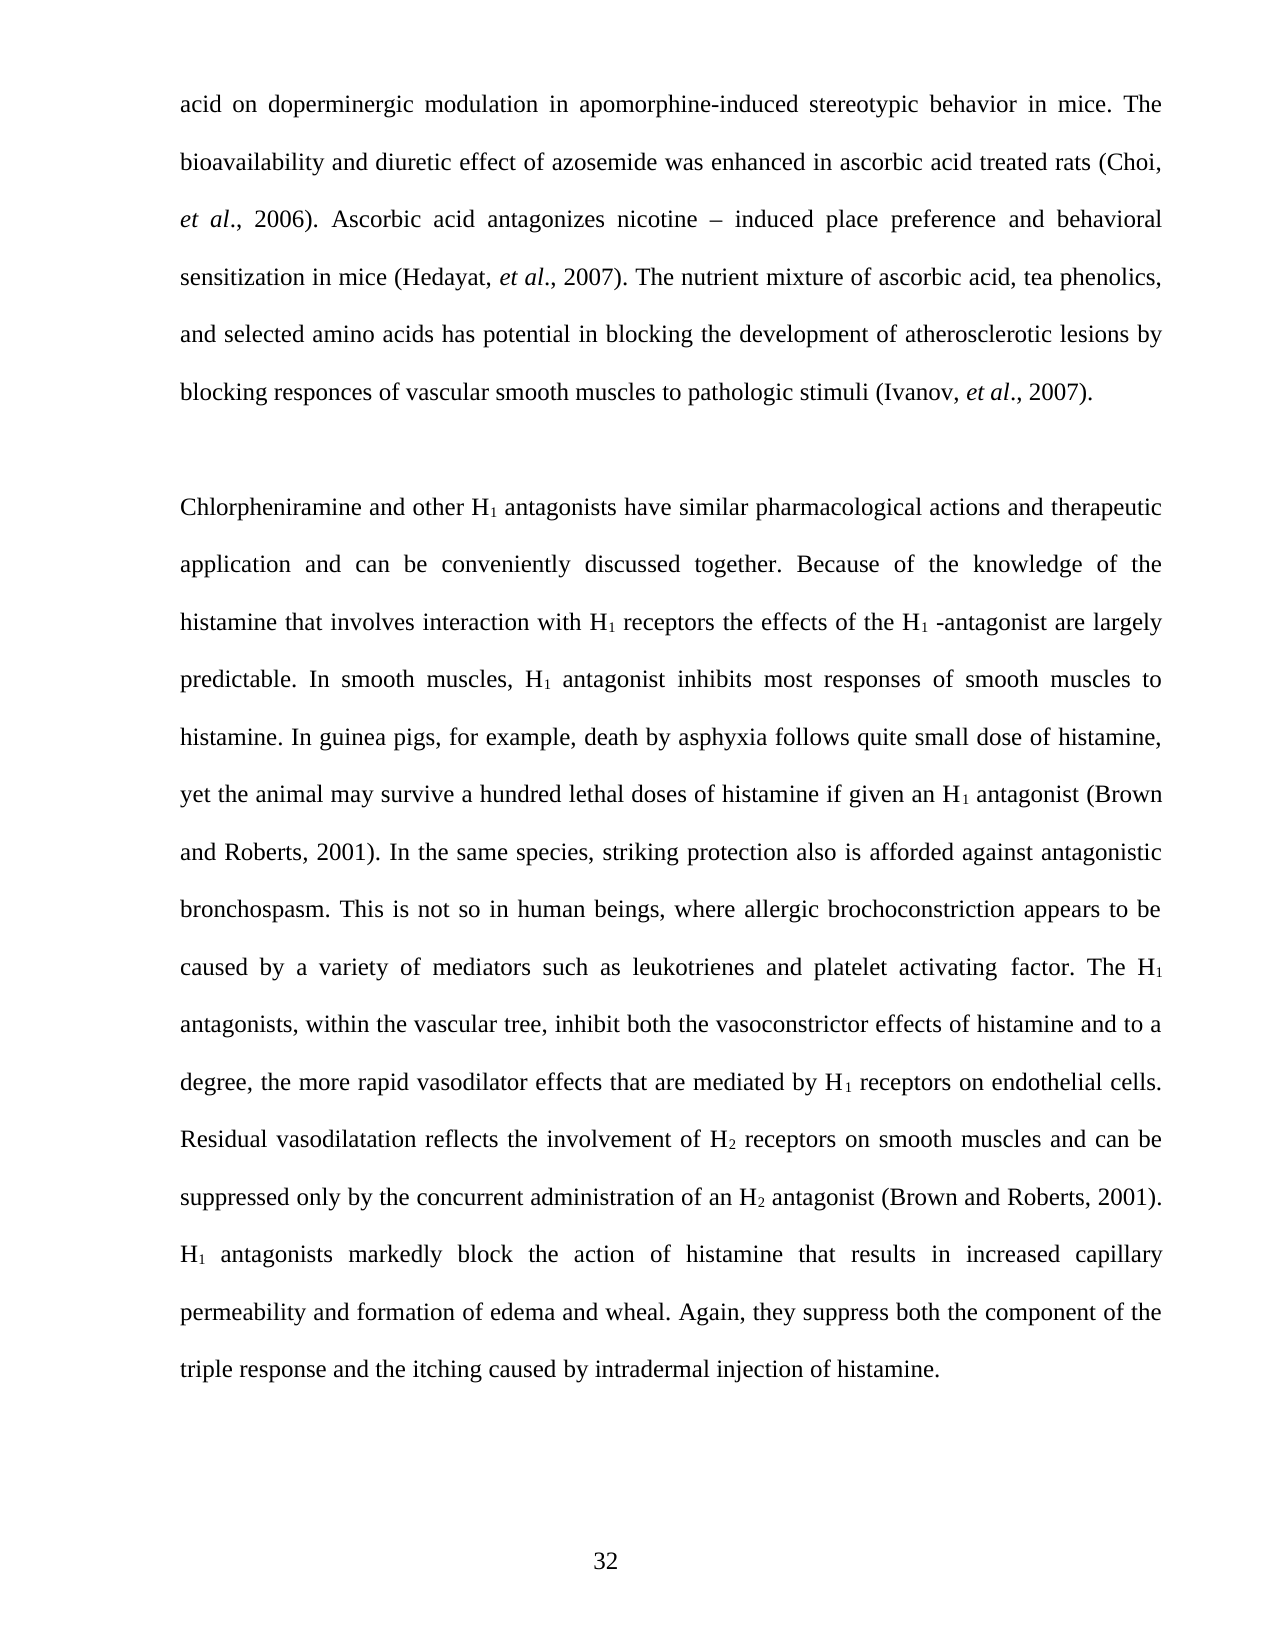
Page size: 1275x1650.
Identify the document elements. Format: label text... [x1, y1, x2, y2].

text Chlorpheniramine and other H1 antagonists have similar pharmacological actions and therapeutic application and can be conveniently discussed together. Because of the knowledge of the histamine that involves interaction with H1 receptors the effects of the H1 -antagonist are largely predictable. In smooth muscles, H1 antagonist inhibits most responses of smooth muscles to histamine. In guinea pigs, for example, death by asphyxia follows quite small dose of histamine, yet the animal may survive a hundred lethal doses of histamine if given an H1 antagonist (Brown and Roberts, 2001). In the same species, striking protection also is afforded against antagonistic bronchospasm. This is not so in human beings, where allergic brochoconstriction appears to be caused by a variety of mediators such as leukotrienes and platelet activating factor. The H1 antagonists, within the vascular tree, inhibit both the vasoconstrictor effects of histamine and to a degree, the more rapid vasodilator effects that are mediated by H1 receptors on endothelial cells. Residual vasodilatation reflects the involvement of H2 receptors on smooth muscles and can be suppressed only by the concurrent administration of an H2 antagonist (Brown and Roberts, 2001). H1 antagonists markedly block the action of histamine that results in increased capillary permeability and formation of edema and wheal. Again, they suppress both the component of the triple response and the itching caused by intradermal injection of histamine. [180, 492, 1163, 1383]
text acid on doperminergic modulation in apomorphine-induced stereotypic behavior in mice. The bioavailability and diuretic effect of azosemide was enhanced in ascorbic acid treated rats (Choi, et al., 2006). Ascorbic acid antagonizes nicotine – induced place preference and behavioral sensitization in mice (Hedayat, et al., 2007). The nutrient mixture of ascorbic acid, tea phenolics, and selected amino acids has potential in blocking the development of atherosclerotic lesions by blocking responces of vascular smooth muscles to pathologic stimuli (Ivanov, et al., 2007). [180, 89, 1163, 405]
